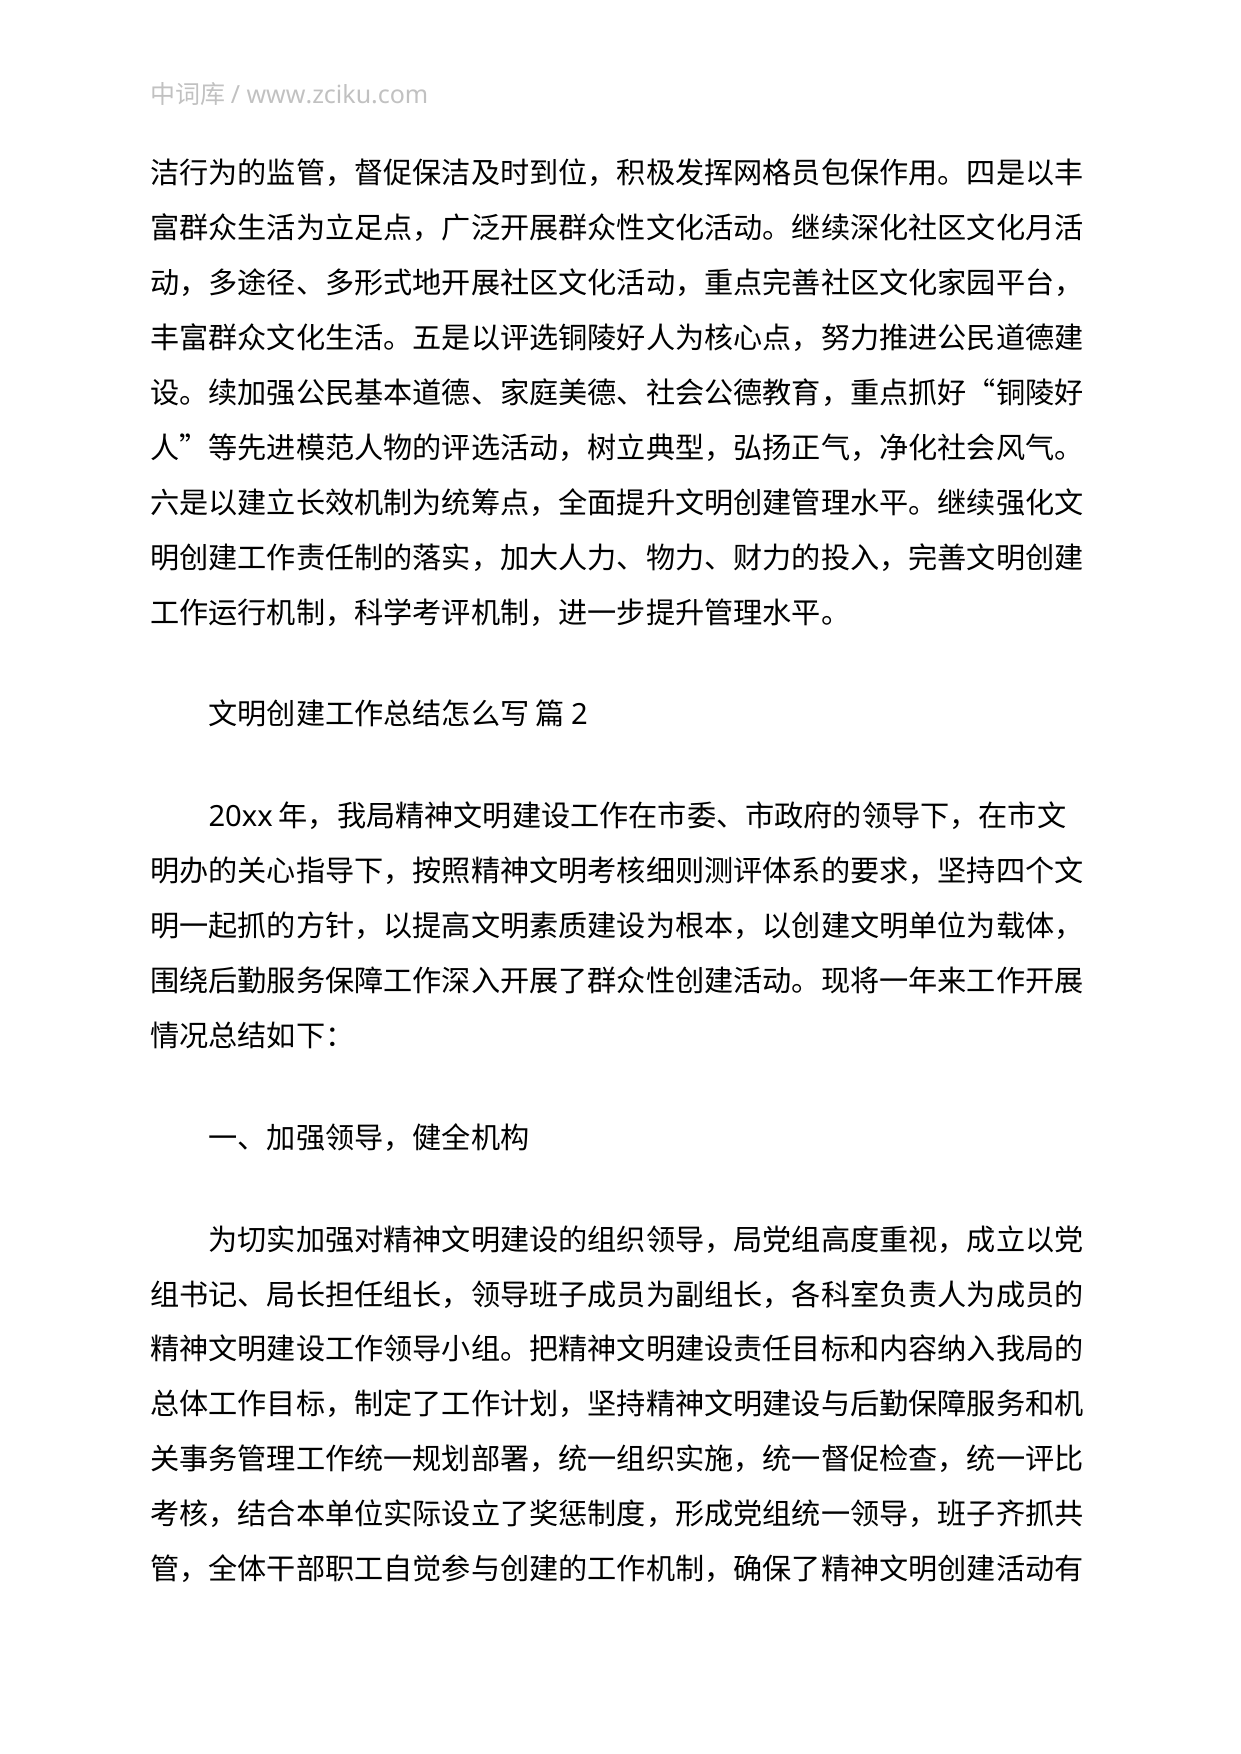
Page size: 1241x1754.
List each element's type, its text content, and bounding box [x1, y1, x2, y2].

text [150, 150, 1090, 631]
text 20xx年，我局精神文明建设工作在市委、市政府的领导下，在市文明办的关心指导下，按照精神文明考核细则测评体系的要求，坚持四个文明一起抓的方针，以提高文明素质建设为根本，以创建文明单位为载体，围绕后勤服务保障工作深入开展了群众性创建活动。现将一年来工作开展情况总结如下： [150, 793, 1090, 1055]
text 一、加强领导，健全机构 [150, 1114, 1090, 1157]
text 文明创建工作总结怎么写 篇2 [150, 691, 1090, 733]
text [150, 1216, 1090, 1588]
